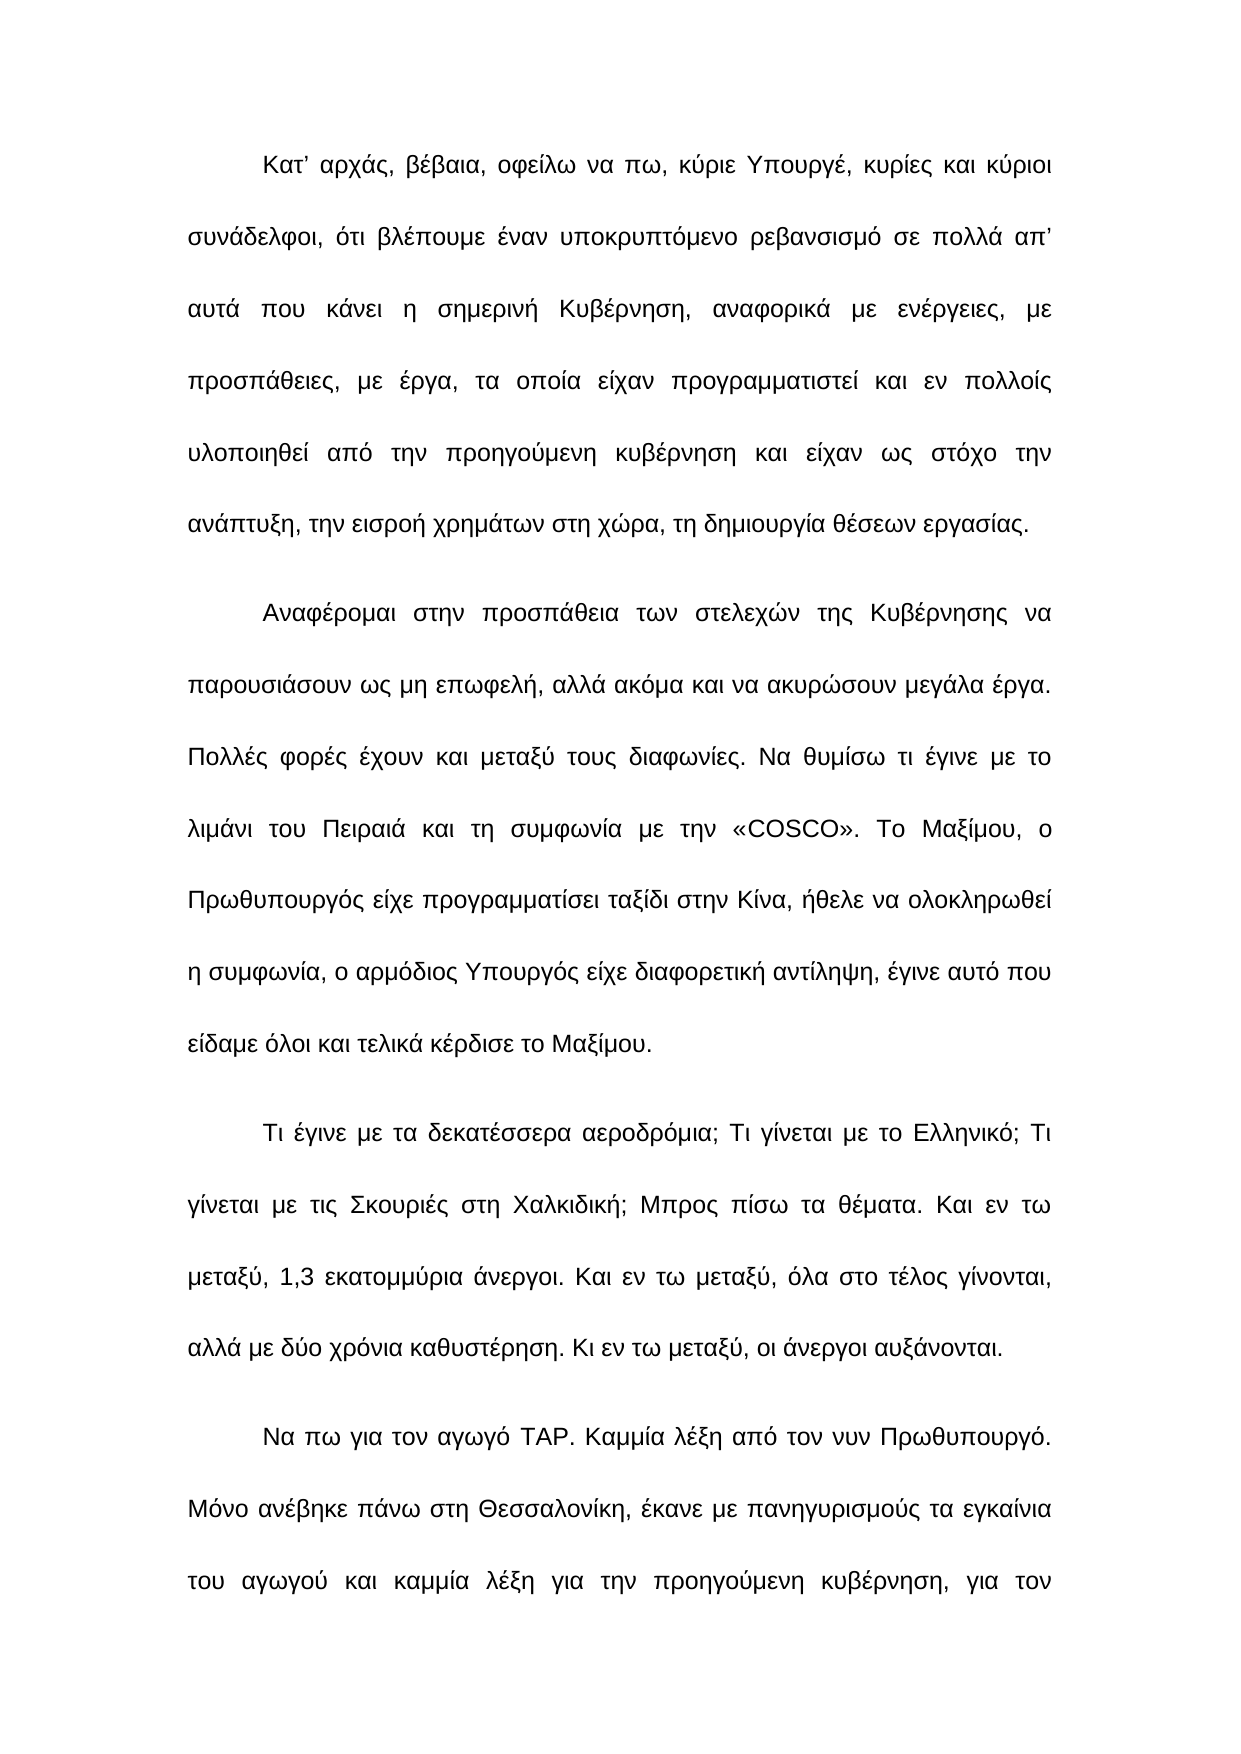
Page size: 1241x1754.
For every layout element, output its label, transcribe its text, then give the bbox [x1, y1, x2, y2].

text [187, 1422, 1053, 1594]
text Κατ’ αρχάς, βέβαια, οφείλω να πω, κύριε Υπουργέ, κυρίες και κύριοι συνάδελφοι, ότι βλέπουμε έναν υποκρυπτόμενο ρεβανσισμό σε πολλά απ’ αυτά που κάνει η σημερινή Κυβέρνηση, αναφορικά με ενέργειες, με προσπάθειες, με έργα, τα οποία είχαν προγραμματιστεί και εν πολλοίς υλοποιηθεί από την προηγούμενη κυβέρνηση και είχαν ως στόχο την ανάπτυξη, την εισροή χρημάτων στη χώρα, τη δημιουργία θέσεων εργασίας. [187, 150, 1053, 538]
text Αναφέρομαι στην προσπάθεια των στελεχών της Κυβέρνησης να παρουσιάσουν ως μη επωφελή, αλλά ακόμα και να ακυρώσουν μεγάλα έργα. Πολλές φορές έχουν και μεταξύ τους διαφωνίες. Να θυμίσω τι έγινε με το λιμάνι του Πειραιά και τη συμφωνία με την «COSCO». Το Μαξίμου, ο Πρωθυπουργός είχε προγραμματίσει ταξίδι στην Κίνα, ήθελε να ολοκληρωθεί η συμφωνία, ο αρμόδιος Υπουργός είχε διαφορετική αντίληψη, έγινε αυτό που είδαμε όλοι και τελικά κέρδισε το Μαξίμου. [187, 598, 1053, 1058]
text Τι έγινε με τα δεκατέσσερα αεροδρόμια; Τι γίνεται με το Ελληνικό; Τι γίνεται με τις Σκουριές στη Χαλκιδική; Μπρος πίσω τα θέματα. Και εν τω μεταξύ, 1,3 εκατομμύρια άνεργοι. Και εν τω μεταξύ, όλα στο τέλος γίνονται, αλλά με δύο χρόνια καθυστέρηση. Κι εν τω μεταξύ, οι άνεργοι αυξάνονται. [187, 1118, 1053, 1362]
